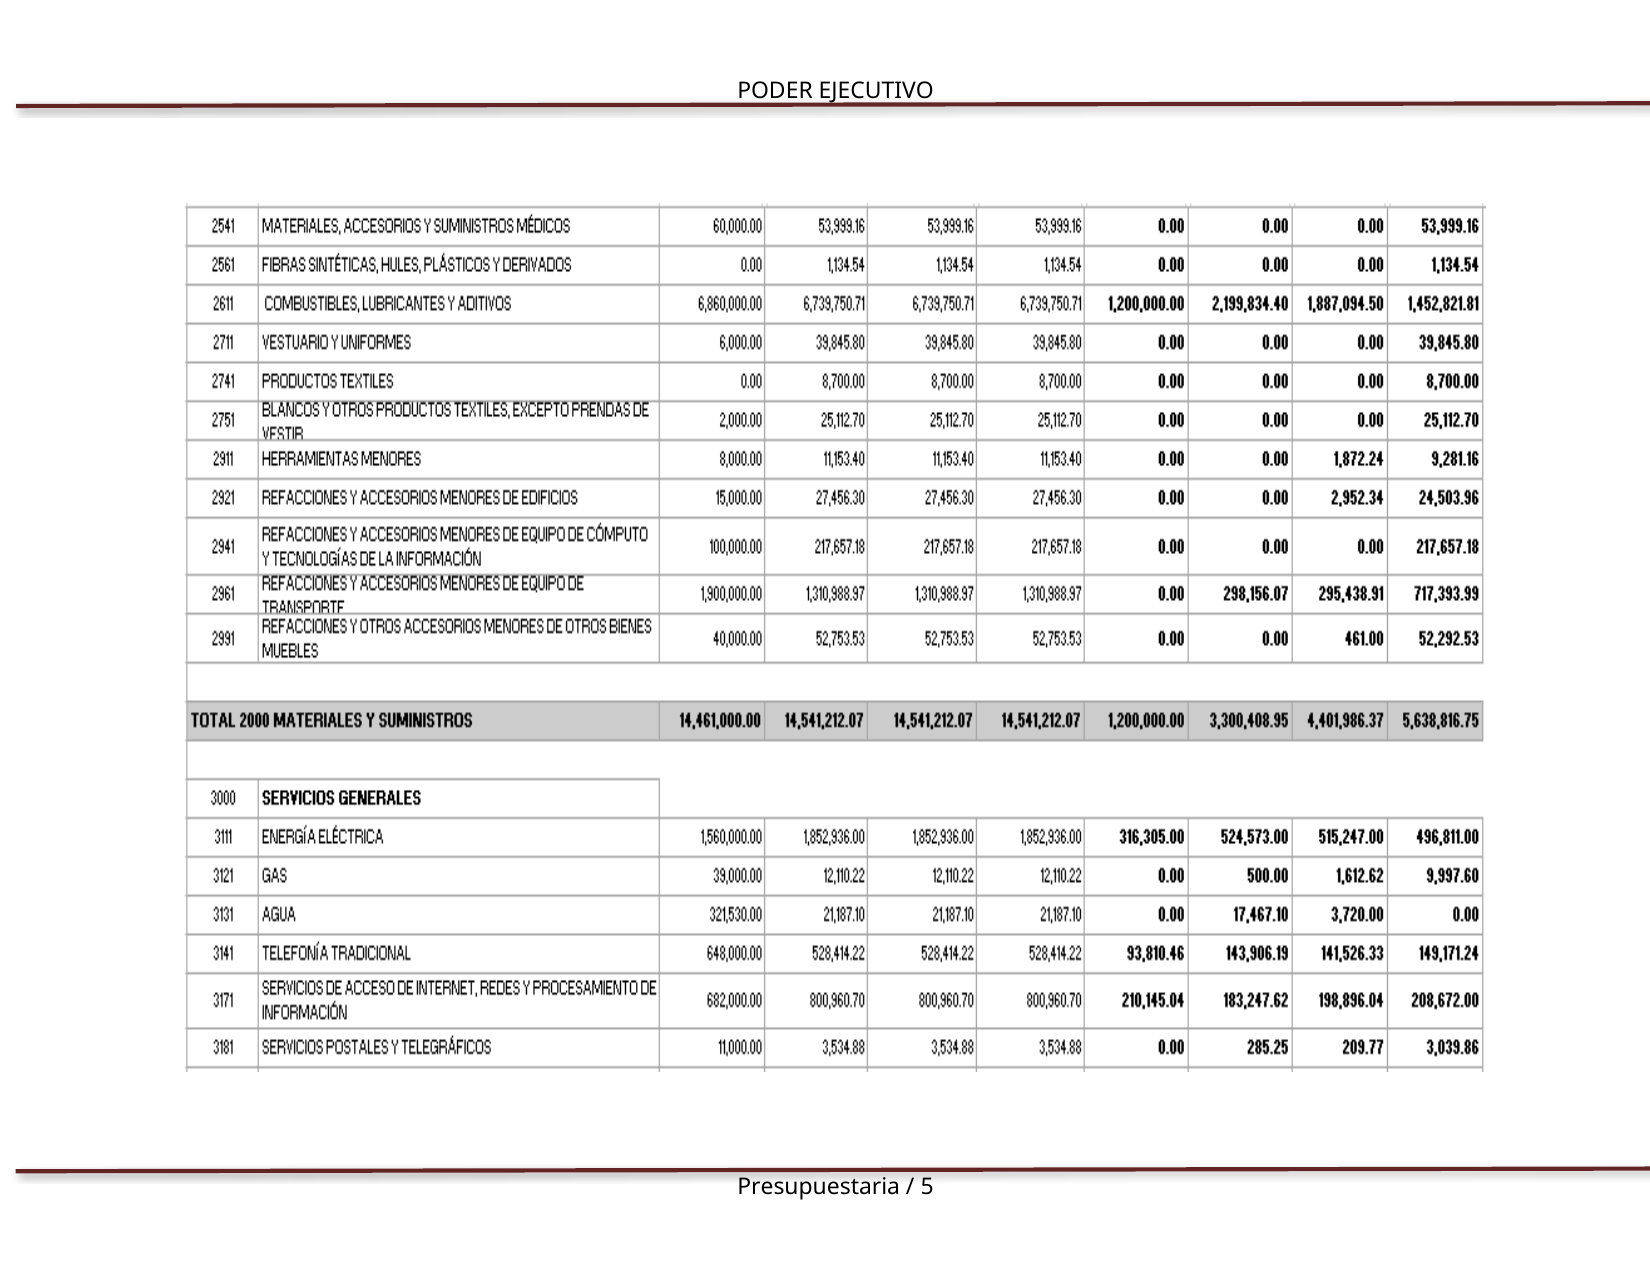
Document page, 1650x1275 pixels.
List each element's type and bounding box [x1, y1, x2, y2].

picture [184, 203, 1487, 1072]
